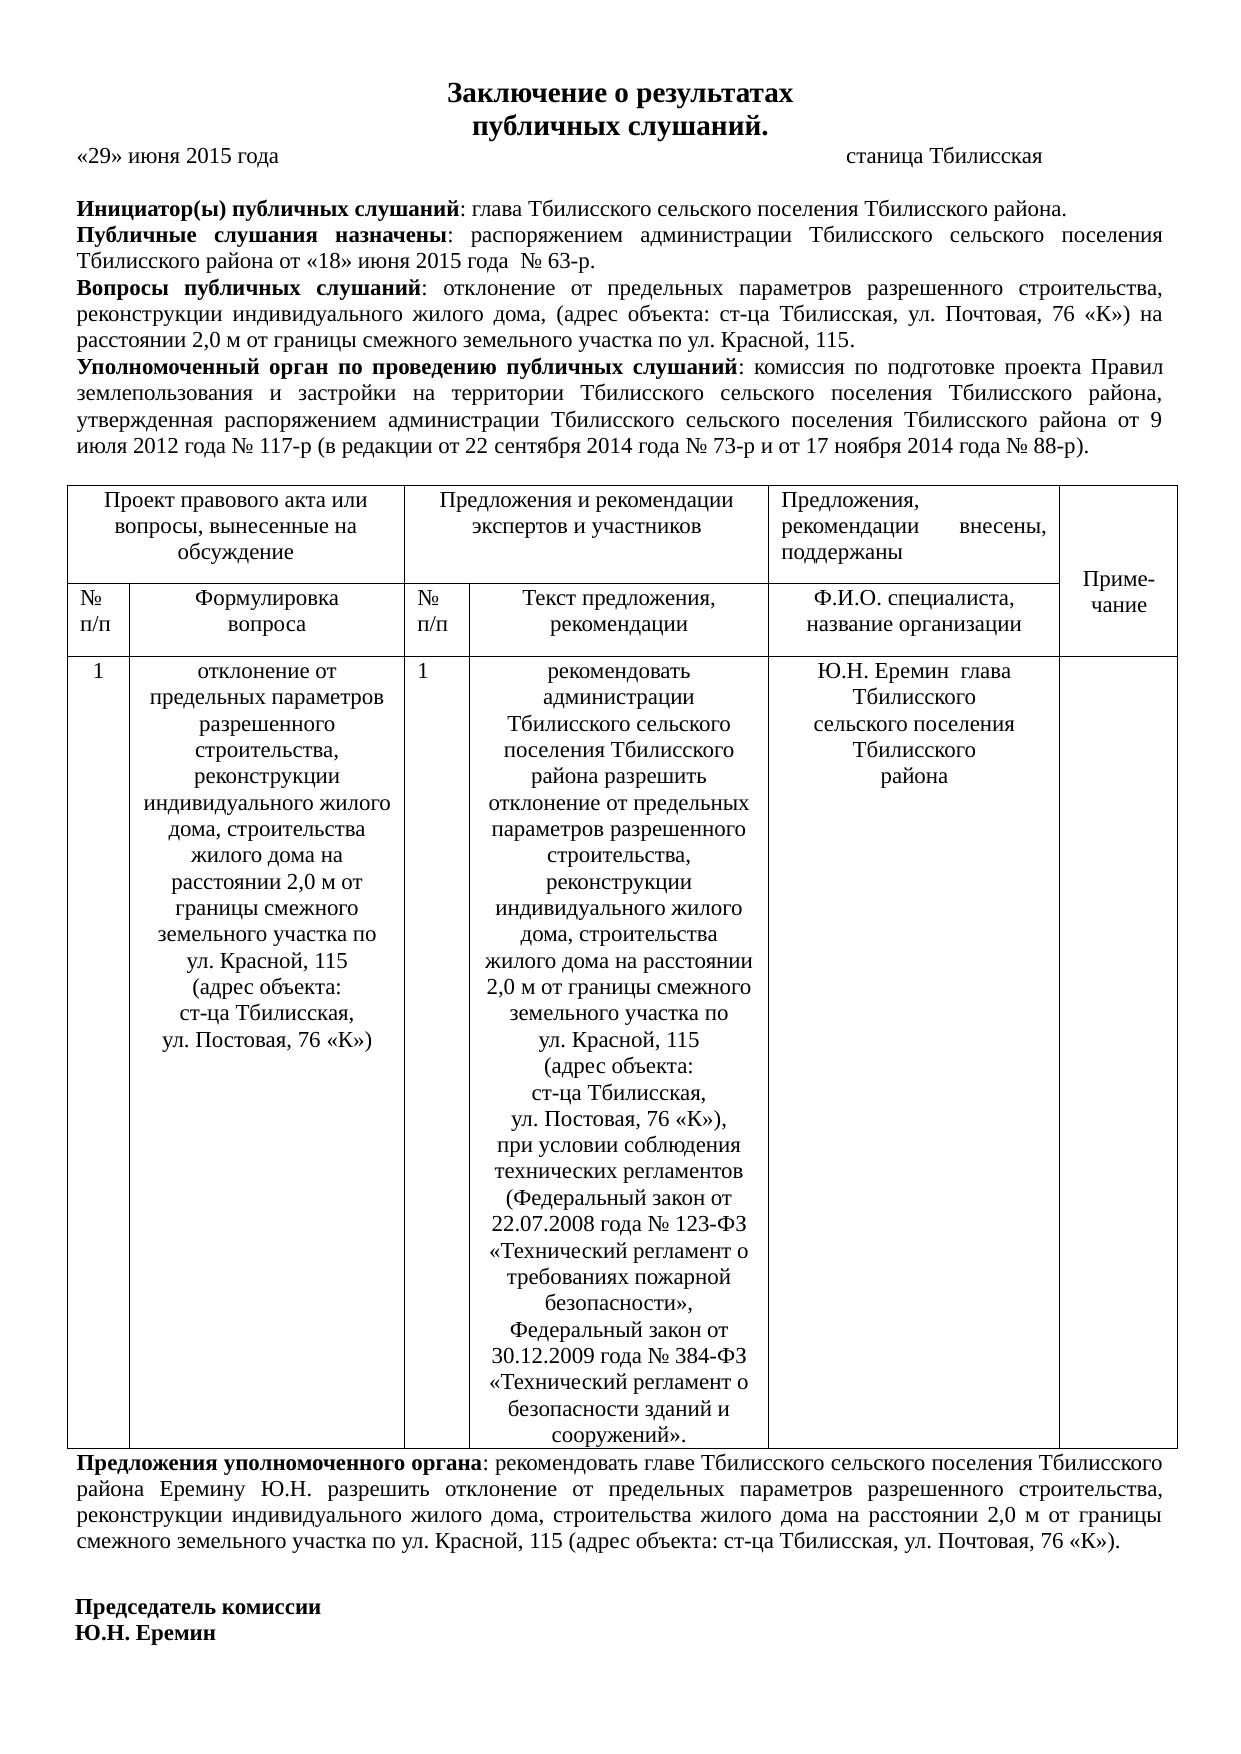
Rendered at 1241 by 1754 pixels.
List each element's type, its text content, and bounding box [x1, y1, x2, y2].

text публичных слушаний. [75, 108, 1165, 142]
table_cell Ф.И.О. специалиста, название организации [769, 584, 1059, 656]
table_cell Ю.Н. Еремин глава Тбилисского сельского поселения Тбилисского района [769, 657, 1059, 1447]
text Предложения уполномоченного органа: рекомендовать главе Тбилисского сельского поселения Тбилисского района Еремину Ю.Н. разрешить отклонение от предельных параметров разрешенного строительства, реконструкции индивидуального жилого дома, строительства жилого дома на расстоянии 2,0 м от границы смежного земельного участка по ул. Красной, 115 (адрес объекта: ст-ца Тбилисская, ул. Почтовая, 76 «К»). [76, 1449, 1164, 1554]
table_header Проект правового акта или вопросы, вынесенные на обсуждение [68, 486, 404, 583]
text Публичные слушания назначены: распоряжением администрации Тбилисского сельского поселения Тбилисского района от «18» июня 2015 года № 63-р. [76, 221, 1164, 274]
text «29» июня 2015 года станица Тбилисская [76, 142, 1164, 168]
table_cell рекомендовать администрации Тбилисского сельского поселения Тбилисского района разрешить отклонение от предельных параметров разрешенного строительства, реконструкции индивидуального жилого дома, строительства жилого дома на расстоянии 2,0 м от границы смежного земельного участка по ул. Красной, 115 (адрес объекта: ст-ца Тбилисская, ул. Постовая, 76 «К»), при условии соблюдения технических регламентов (Федеральный закон от 22.07.2008 года № 123-ФЗ «Технический регламент о требованиях пожарной безопасности», Федеральный закон от 30.12.2009 года № 384-ФЗ «Технический регламент о безопасности зданий и сооружений». [470, 657, 768, 1447]
table_cell 1 [405, 657, 469, 1447]
table_cell Формулировка вопроса [130, 584, 404, 656]
text Вопросы публичных слушаний: отклонение от предельных параметров разрешенного строительства, реконструкции индивидуального жилого дома, (адрес объекта: ст-ца Тбилисская, ул. Почтовая, 76 «К») на расстоянии 2,0 м от границы смежного земельного участка по ул. Красной, 115. [76, 274, 1164, 353]
table_header Приме- чание [1060, 486, 1177, 656]
table_header Предложения и рекомендации экспертов и участников [405, 486, 768, 583]
table_header Предложения, рекомендации внесены, поддержаны [769, 486, 1059, 583]
text Заключение о результатах [75, 75, 1165, 108]
table_cell отклонение от предельных параметров разрешенного строительства, реконструкции индивидуального жилого дома, строительства жилого дома на расстоянии 2,0 м от границы смежного земельного участка по ул. Красной, 115 (адрес объекта: ст-ца Тбилисская, ул. Постовая, 76 «К») [130, 657, 404, 1447]
text Инициатор(ы) публичных слушаний: глава Тбилисского сельского поселения Тбилисского района. [76, 195, 1164, 221]
text Ю.Н. Еремин [75, 1619, 1164, 1646]
table_cell [1060, 657, 1177, 1447]
table_cell Текст предложения, рекомендации [470, 584, 768, 656]
text Председатель комиссии [75, 1593, 1164, 1619]
table_cell № п/п [405, 584, 469, 656]
table_cell № п/п [68, 584, 129, 656]
text Уполномоченный орган по проведению публичных слушаний: комиссия по подготовке проекта Правил землепользования и застройки на территории Тбилисского сельского поселения Тбилисского района, утвержденная распоряжением администрации Тбилисского сельского поселения Тбилисского района от 9 июля 2012 года № 117-р (в редакции от 22 сентября 2014 года № 73-р и от 17 ноября 2014 года № 88-р). [76, 353, 1164, 458]
table_cell 1 [68, 657, 129, 1447]
